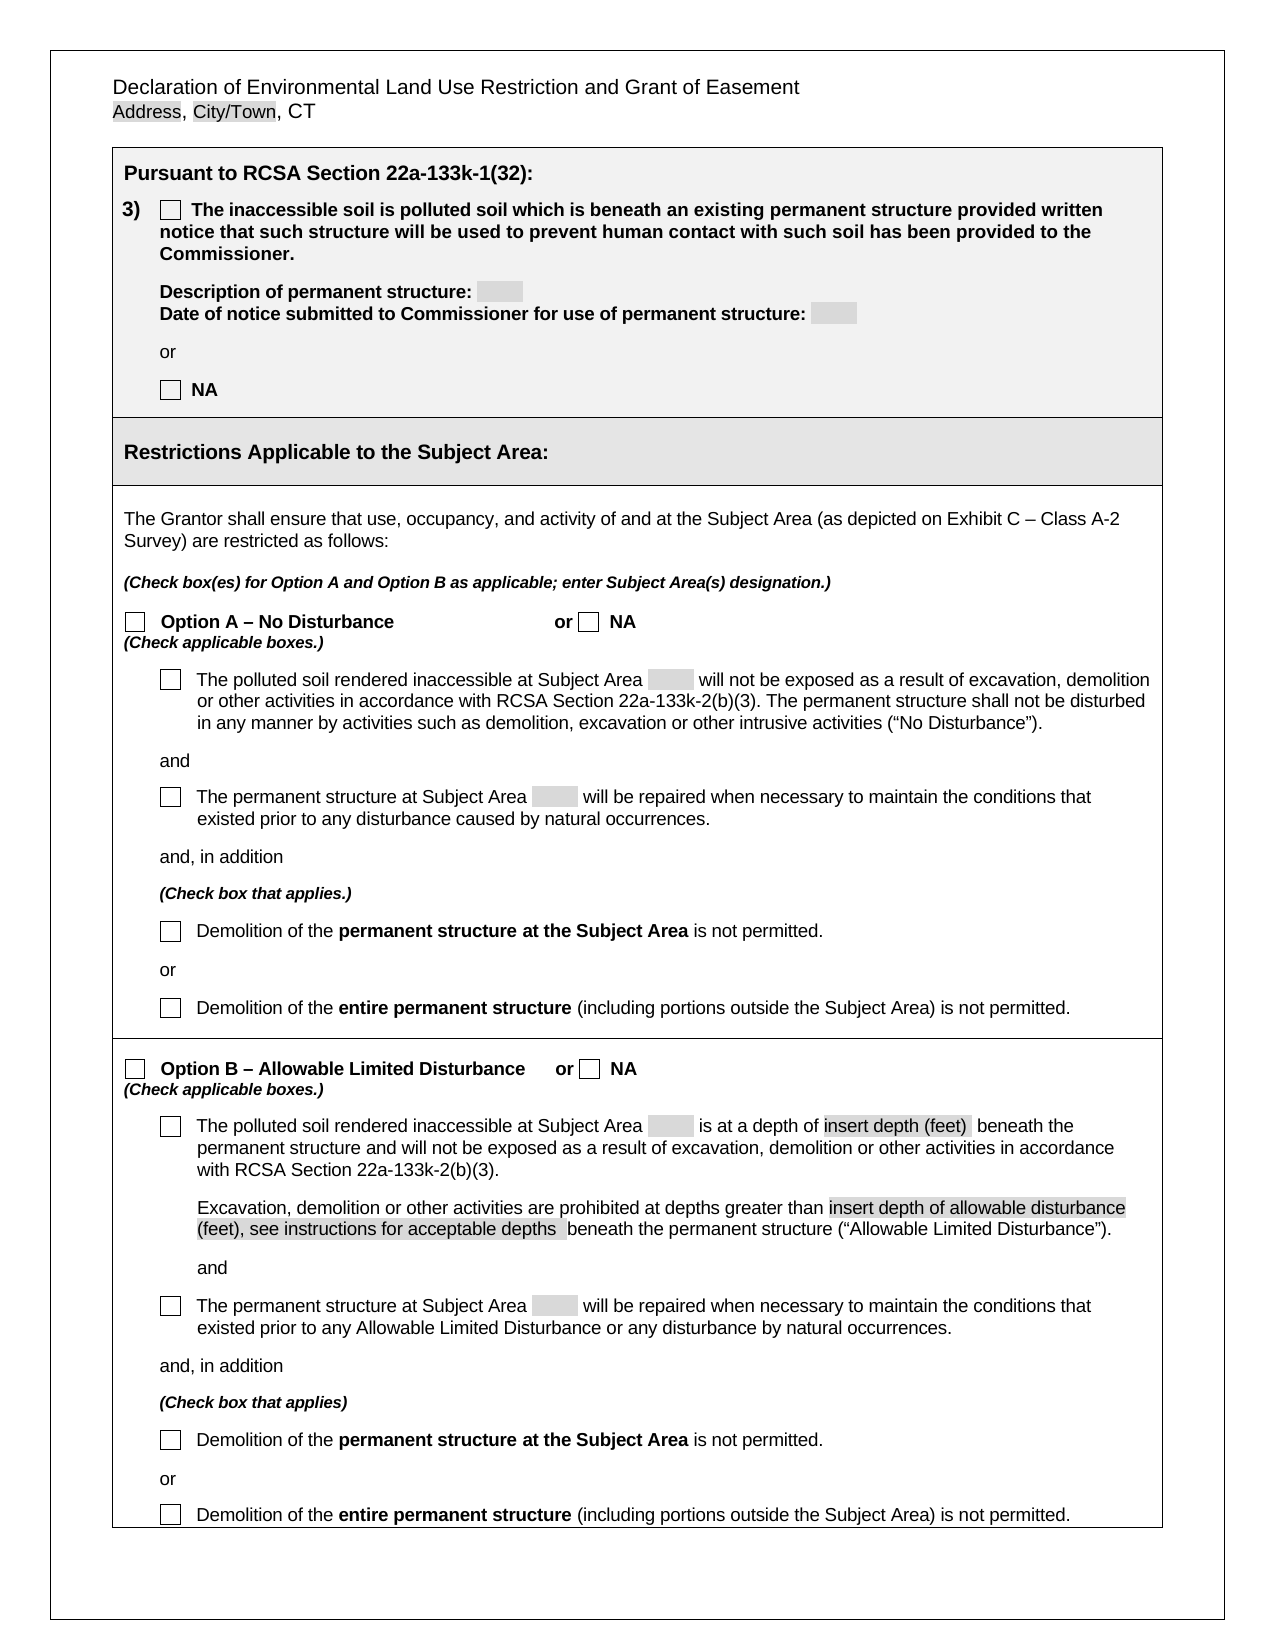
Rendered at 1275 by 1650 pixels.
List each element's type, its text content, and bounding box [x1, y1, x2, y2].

table_cell Option B – Allowable Limited Disturbance or NA (Check applicable boxes.) The polluted soil rendered inaccessible at Subject Area is at a depth of insert depth (feet) beneath the permanent structure and will not be exposed as a result of excavation, demolition or other activities in accordance with RCSA Section 22a-133k-2(b)(3). Excavation, demolition or other activities are prohibited at depths greater than insert depth of allowable disturbance (feet), see instructions for acceptable depths beneath the permanent structure (“Allowable Limited Disturbance”). and The permanent structure at Subject Area will be repaired when necessary to maintain the conditions that existed prior to any Allowable Limited Disturbance or any disturbance by natural occurrences. and, in addition (Check box that applies) Demolition of the permanent structure at the Subject Area is not permitted. or Demolition of the entire permanent structure (including portions outside the Subject Area) is not permitted. [113, 1039, 1162, 1527]
table_header Pursuant to RCSA Section 22a-133k-1(32): The inaccessible soil is polluted soil which is beneath an existing permanent structure provided written notice that such structure will be used to prevent human contact with such soil has been provided to the Commissioner. Description of permanent structure: Date of notice submitted to Commissioner for use of permanent structure: or NA [113, 148, 1162, 417]
table_cell The Grantor shall ensure that use, occupancy, and activity of and at the Subject Area (as depicted on Exhibit C – Class A-2 Survey) are restricted as follows: (Check box(es) for Option A and Option B as applicable; enter Subject Area(s) designation.) Option A – No Disturbance or NA (Check applicable boxes.) The polluted soil rendered inaccessible at Subject Area will not be exposed as a result of excavation, demolition or other activities in accordance with RCSA Section 22a-133k-2(b)(3). The permanent structure shall not be disturbed in any manner by activities such as demolition, excavation or other intrusive activities (“No Disturbance”). and The permanent structure at Subject Area will be repaired when necessary to maintain the conditions that existed prior to any disturbance caused by natural occurrences. and, in addition (Check box that applies.) Demolition of the permanent structure at the Subject Area is not permitted. or Demolition of the entire permanent structure (including portions outside the Subject Area) is not permitted. [113, 486, 1162, 1037]
table_cell Restrictions Applicable to the Subject Area: [113, 418, 1162, 485]
